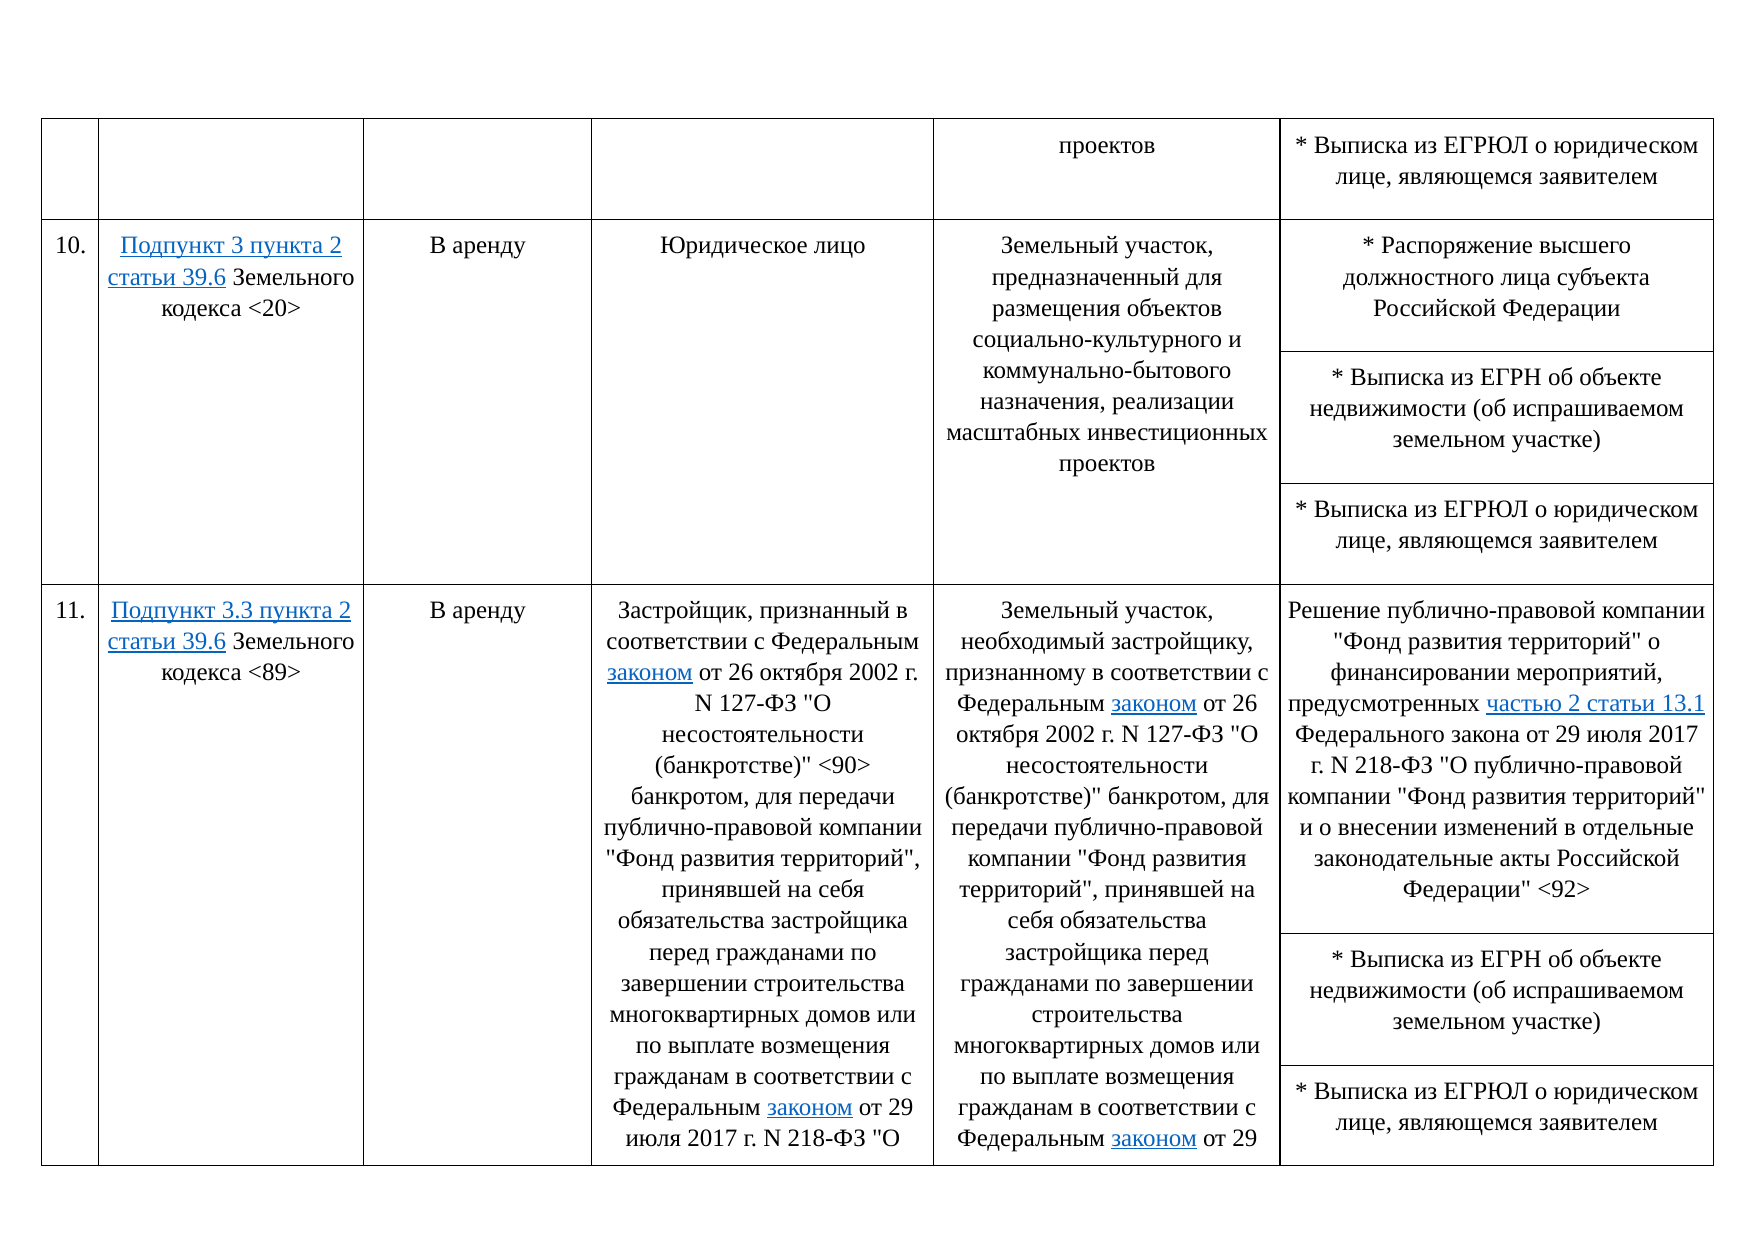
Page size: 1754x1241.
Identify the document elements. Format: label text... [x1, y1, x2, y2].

table_cell * Распоряжение высшего должностного лица субъекта Российской Федерации [1281, 220, 1713, 351]
table_cell Застройщик, признанный в соответствии с Федеральным законом от 26 октября 2002 г. N 127-ФЗ "О несостоятельности (банкротстве)" <90> банкротом, для передачи публично-правовой компании "Фонд развития территорий", принявшей на себя обязательства застройщика перед гражданами по завершении строительства многоквартирных домов или по выплате возмещения гражданам в соответствии с Федеральным законом от 29 июля 2017 г. N 218-ФЗ "О публично-правовой компании "Фонд развития территорий" и о внесении изменений в отдельные законодательные акты Российской Федерации" <91> [592, 585, 933, 1165]
table_cell Решение публично-правовой компании "Фонд развития территорий" о финансировании мероприятий, предусмотренных частью 2 статьи 13.1 Федерального закона от 29 июля 2017 г. N 218-ФЗ "О публично-правовой компании "Фонд развития территорий" и о внесении изменений в отдельные законодательные акты Российской Федерации" <92> [1281, 585, 1713, 933]
table_cell * Выписка из ЕГРЮЛ о юридическом лице, являющемся заявителем [1281, 119, 1713, 219]
table_cell 11. [42, 585, 98, 1165]
table_cell Земельный участок, необходимый застройщику, признанному в соответствии с Федеральным законом от 26 октября 2002 г. N 127-ФЗ "О несостоятельности (банкротстве)" банкротом, для передачи публично-правовой компании "Фонд развития территорий", принявшей на себя обязательства застройщика перед гражданами по завершении строительства многоквартирных домов или по выплате возмещения гражданам в соответствии с Федеральным законом от 29 июля 2017 г. N 218-ФЗ "О публично-правовой компании "Фонд развития территорий" и о внесении изменений в отдельные законодательные акты Российской Федерации" [934, 585, 1279, 1165]
table_cell 10. [42, 220, 98, 583]
table_cell Земельный участок, предназначенный для размещения объектов социально-культурного и коммунально-бытового назначения, реализации масштабных инвестиционных проектов [934, 220, 1279, 583]
table_cell * Выписка из ЕГРЮЛ о юридическом лице, являющемся заявителем [1281, 484, 1713, 583]
table_cell * Выписка из ЕГРН об объекте недвижимости (об испрашиваемом земельном участке) [1281, 934, 1713, 1064]
table_cell Подпункт 3 пункта 2 статьи 39.6 Земельного кодекса <20> [99, 220, 363, 583]
table_cell Юридическое лицо [592, 220, 933, 583]
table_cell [1281, 352, 1713, 483]
table_cell Подпункт 3.3 пункта 2 статьи 39.6 Земельного кодекса <89> [99, 585, 363, 1165]
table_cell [1281, 1066, 1713, 1165]
table_cell В аренду [364, 585, 591, 1165]
table_cell В аренду [364, 220, 591, 583]
